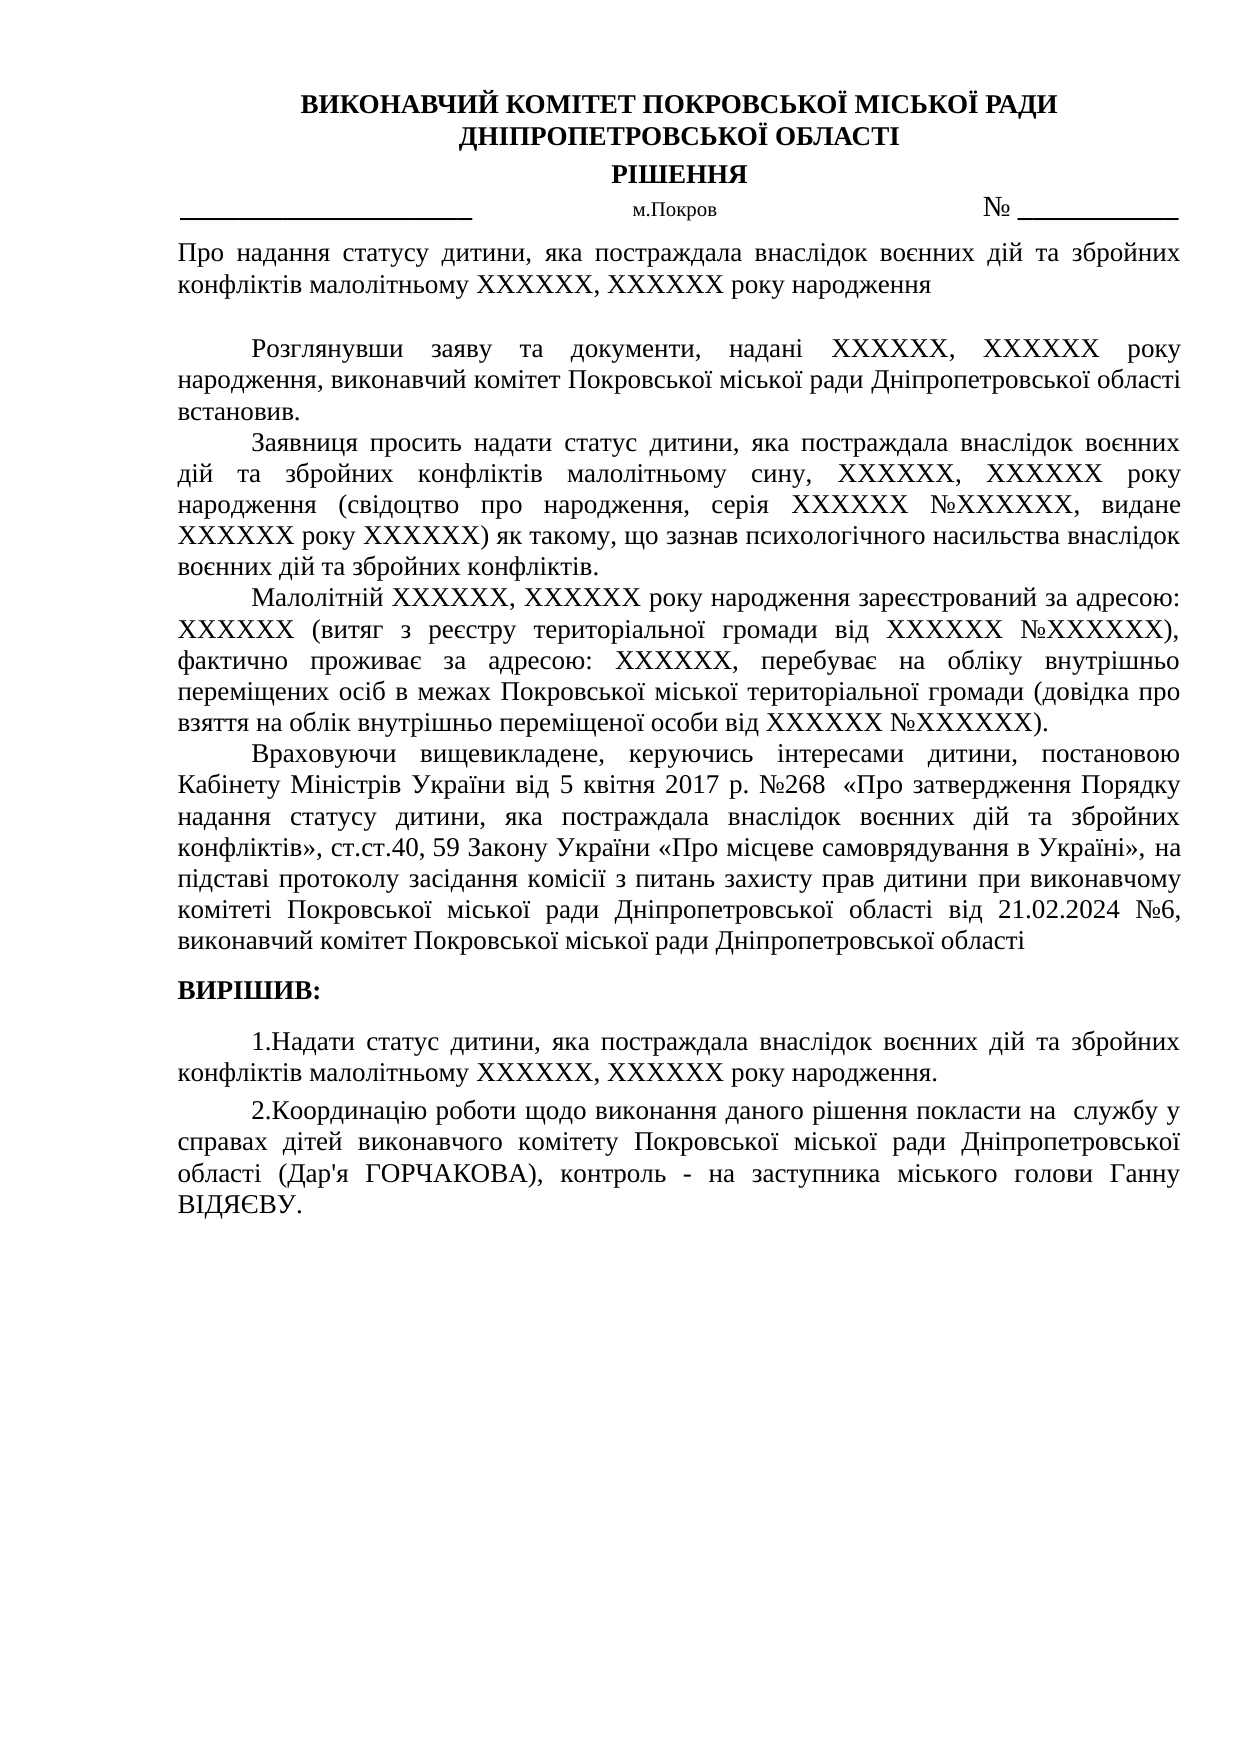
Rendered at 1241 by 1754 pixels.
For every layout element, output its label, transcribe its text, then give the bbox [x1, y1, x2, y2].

text ВИКОНАВЧИЙ КОМІТЕТ ПОКРОВСЬКОЇ МІСЬКОЇ РАДИ [177, 89, 1181, 120]
text ДНІПРОПЕТРОВСЬКОЇ ОБЛАСТІ [177, 120, 1181, 151]
text 2.Координацію роботи щодо виконання даного рішення покласти на службу у справах дітей виконавчого комітету Покровської міської ради Дніпропетровської області (Дар'я ГОРЧАКОВА), контроль - на заступника міського голови Ганну ВІДЯЄВУ. [177, 1094, 1181, 1219]
text Малолітній ХХХХХХ, ХХХХХХ року народження зареєстрований за адресою: ХХХХХХ (витяг з реєстру територіальної громади від ХХХХХХ №ХХХХХХ), фактично проживає за адресою: ХХХХХХ, перебуває на обліку внутрішньо переміщених осіб в межах Покровської міської територіальної громади (довідка про взяття на облік внутрішньо переміщеної особи від ХХХХХХ №ХХХХХХ). [177, 582, 1181, 737]
text Розглянувши заяву та документи, надані ХХХХХХ, ХХХХХХ року народження, виконавчий комітет Покровської міської ради Дніпропетровської області встановив. [177, 332, 1181, 426]
text Заявниця просить надати статус дитини, яка постраждала внаслідок воєнних дій та збройних конфліктів малолітньому сину, ХХХХХХ, ХХХХХХ року народження (свідоцтво про народження, серія ХХХХХХ №ХХХХХХ, видане ХХХХХХ року ХХХХХХ) як такому, що зазнав психологічного насильства внаслідок воєнних дій та збройних конфліктів. [177, 426, 1181, 582]
text ____________________ м.Покров № ___________ [177, 189, 1181, 223]
text 1.Надати статус дитини, яка постраждала внаслідок воєнних дій та збройних конфліктів малолітньому ХХХХХХ, ХХХХХХ року народження. [177, 1025, 1181, 1087]
text ВИРІШИВ: [177, 974, 1181, 1006]
text Про надання статусу дитини, яка постраждала внаслідок воєнних дій та збройних конфліктів малолітньому ХХХХХХ, ХХХХХХ року народження [177, 237, 1181, 299]
text Враховуючи вищевикладене, керуючись інтересами дитини, постановою Кабінету Міністрів України від 5 квітня 2017 р. №268 «Про затвердження Порядку надання статусу дитини, яка постраждала внаслідок воєнних дій та збройних конфліктів», ст.ст.40, 59 Закону України «Про місцеве самоврядування в Україні», на підставі протоколу засідання комісії з питань захисту прав дитини при виконавчому комітеті Покровської міської ради Дніпропетровської області від 21.02.2024 №6, виконавчий комітет Покровської міської ради Дніпропетровської області [177, 737, 1181, 955]
text РІШЕННЯ [177, 158, 1181, 189]
